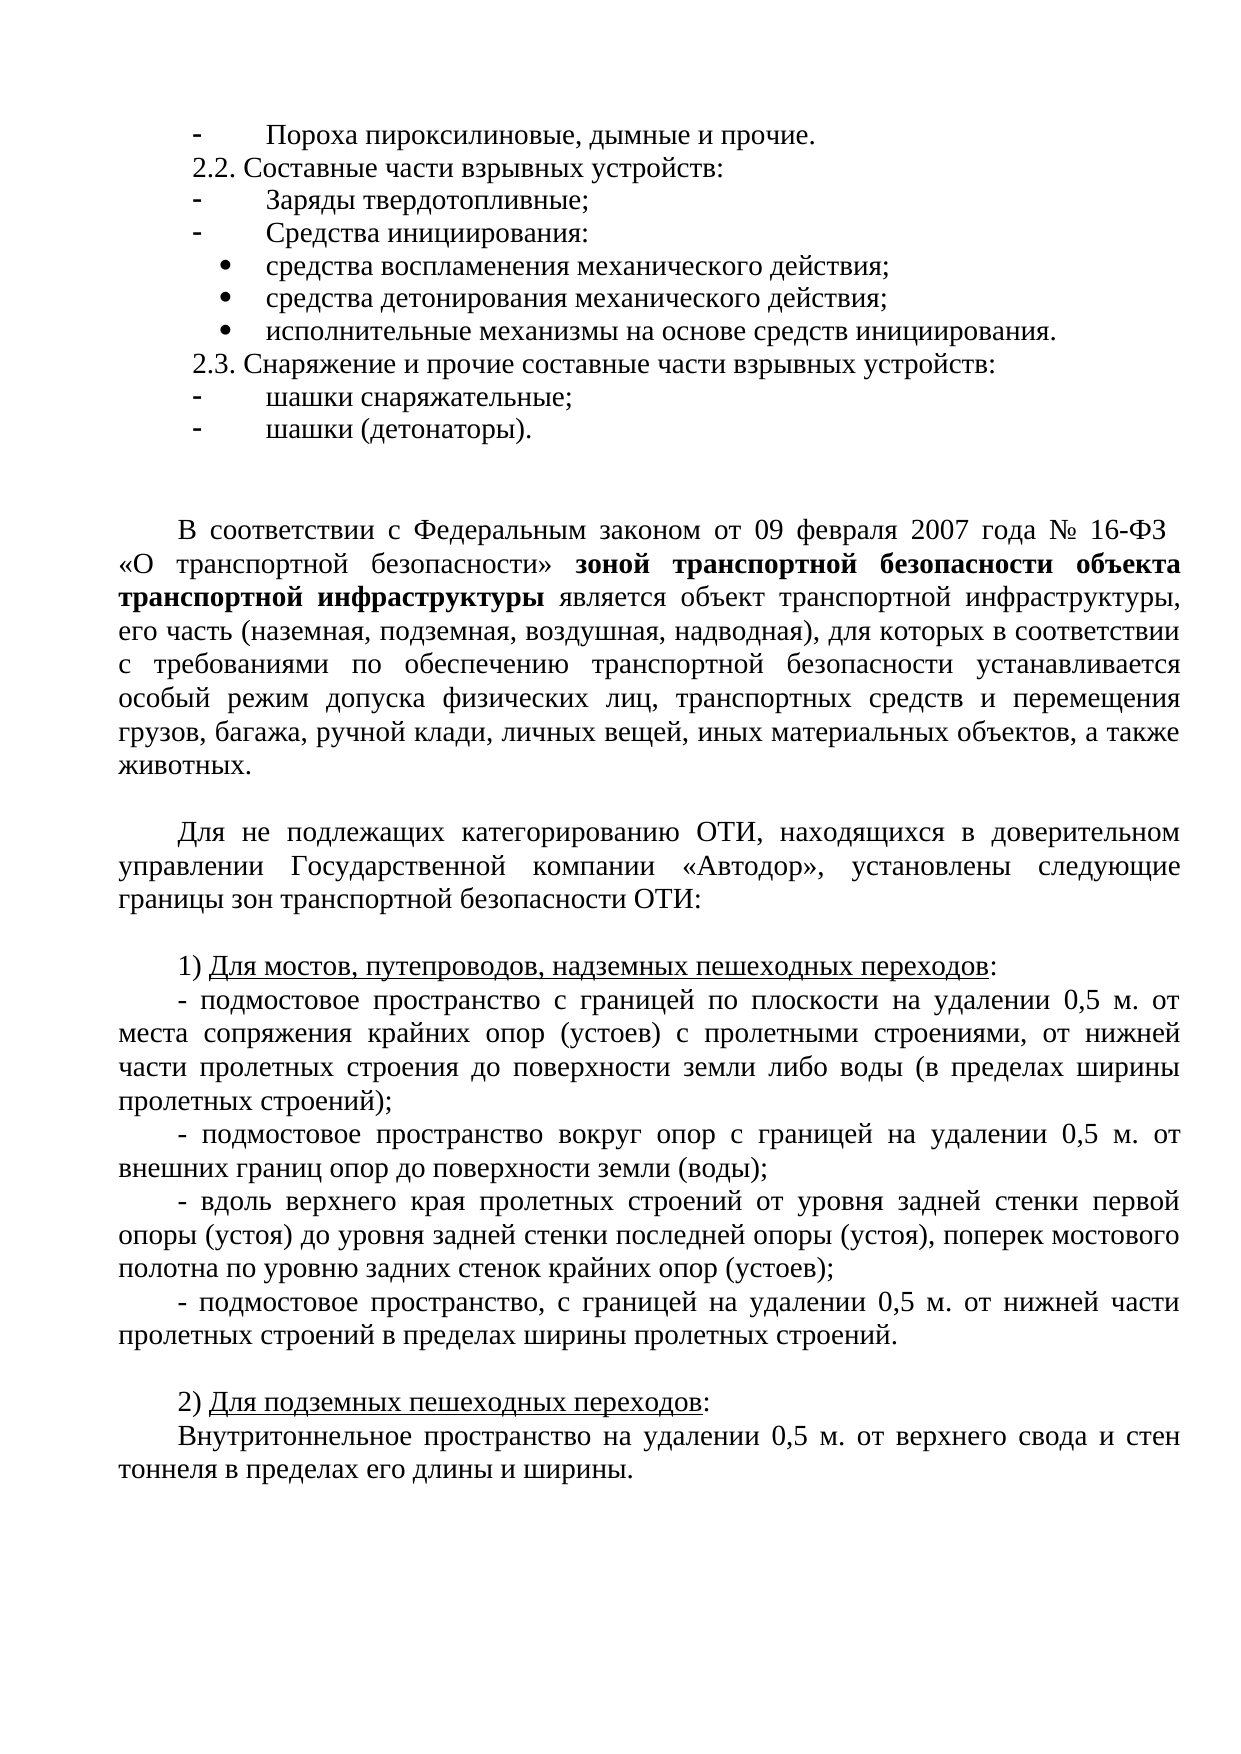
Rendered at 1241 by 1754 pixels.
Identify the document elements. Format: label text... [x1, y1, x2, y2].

text - вдоль верхнего края пролетных строений от уровня задней стенки первой опоры (устоя) до уровня задней стенки последней опоры (устоя), поперек мостового полотна по уровню задних стенок крайних опор (устоев); [118, 1183, 1181, 1284]
text - подмостовое пространство, с границей на удалении 0,5 м. от нижней части пролетных строений в пределах ширины пролетных строений. [118, 1284, 1181, 1351]
list шашки (детонаторы). [118, 413, 1181, 445]
text В соответствии с Федеральным законом от 09 февраля 2007 года № 16-ФЗ «О транспортной безопасности» зоной транспортной безопасности объекта транспортной инфраструктуры является объект транспортной инфраструктуры, его часть (наземная, подземная, воздушная, надводная), для которых в соответствии с требованиями по обеспечению транспортной безопасности устанавливается особый режим допуска физических лиц, транспортных средств и перемещения грузов, багажа, ручной клади, личных вещей, иных материальных объектов, а также животных. [118, 512, 1181, 781]
text Внутритоннельное пространство на удалении 0,5 м. от верхнего свода и стен тоннеля в пределах его длины и ширины. [118, 1418, 1181, 1485]
text 2.3. Снаряжение и прочие составные части взрывных устройств: [118, 347, 1181, 380]
text 1) Для мостов, путепроводов, надземных пешеходных переходов: [118, 948, 1181, 982]
text - подмостовое пространство вокруг опор с границей на удалении 0,5 м. от внешних границ опор до поверхности земли (воды); [118, 1116, 1181, 1183]
list Заряды твердотопливные; [118, 184, 1181, 216]
text - подмостовое пространство с границей по плоскости на удалении 0,5 м. от места сопряжения крайних опор (устоев) с пролетными строениями, от нижней части пролетных строения до поверхности земли либо воды (в пределах ширины пролетных строений); [118, 982, 1181, 1116]
list шашки снаряжательные; [118, 380, 1181, 413]
list средства детонирования механического действия; [118, 282, 1181, 314]
list средства воспламенения механического действия; [118, 249, 1181, 282]
list Средства инициирования: [118, 216, 1181, 249]
list Пороха пироксилиновые, дымные и прочие. [118, 118, 1181, 151]
text 2.2. Составные части взрывных устройств: [118, 151, 1181, 184]
text 2) Для подземных пешеходных переходов: [118, 1384, 1181, 1418]
text Для не подлежащих категорированию ОТИ, находящихся в доверительном управлении Государственной компании «Автодор», установлены следующие границы зон транспортной безопасности ОТИ: [118, 814, 1181, 915]
list исполнительные механизмы на основе средств инициирования. [118, 314, 1181, 347]
